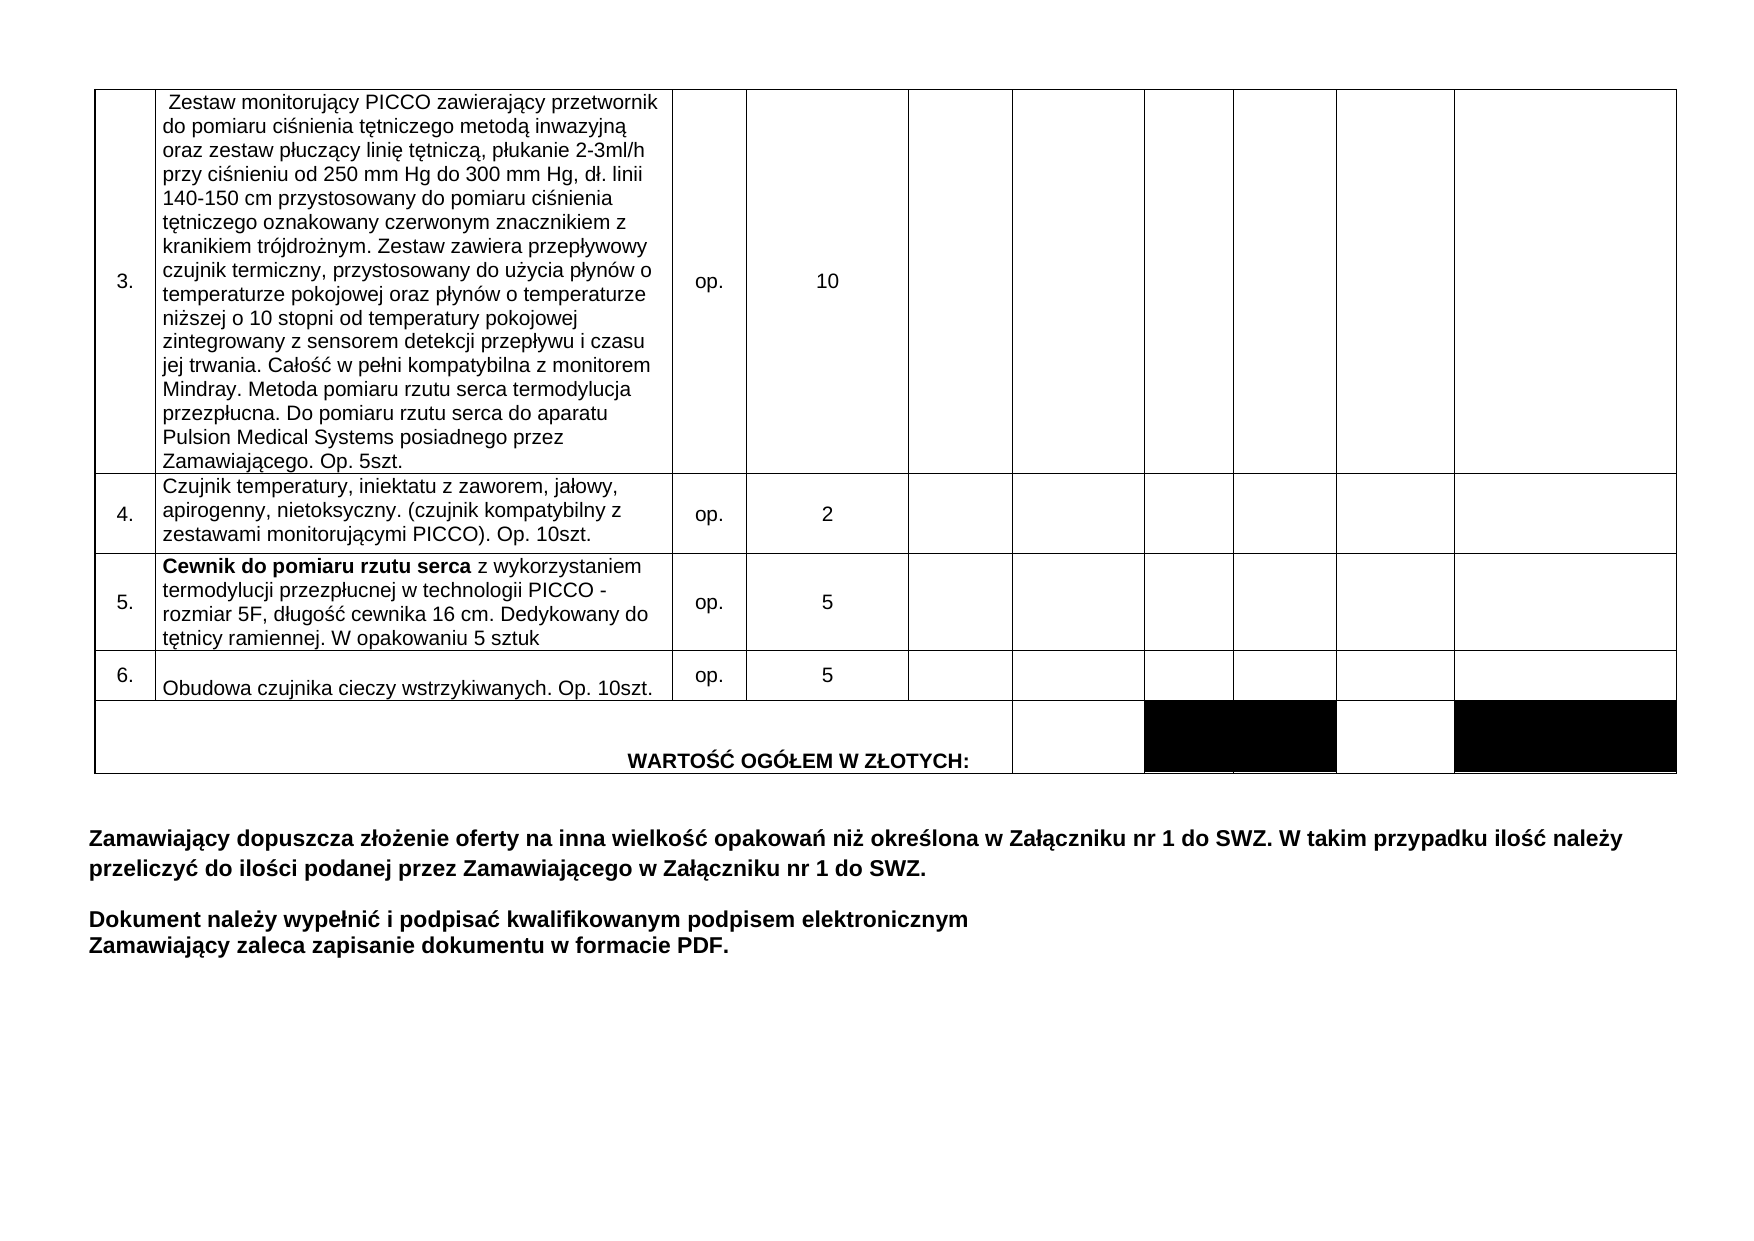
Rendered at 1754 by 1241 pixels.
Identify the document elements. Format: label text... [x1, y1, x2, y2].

table_cell [1234, 90, 1336, 473]
table_cell [1013, 701, 1144, 772]
table_cell [1013, 554, 1144, 649]
table_cell Czujnik temperatury, iniektatu z zaworem, jałowy, apirogenny, nietoksyczny. (czujnik kompatybilny z zestawami monitorującymi PICCO). Op. 10szt. [156, 474, 672, 553]
table_cell 5. [96, 554, 155, 649]
table_cell [1234, 554, 1336, 649]
table_cell [1145, 554, 1233, 649]
table_cell 5 [747, 554, 908, 649]
table_cell [1337, 554, 1454, 649]
table_cell [1337, 651, 1454, 699]
text Dokument należy wypełnić i podpisać kwalifikowanym podpisem elektronicznym [89, 906, 1665, 932]
table_cell [1145, 90, 1233, 473]
table_cell [1455, 474, 1676, 553]
table_cell [1013, 651, 1144, 699]
table_cell [1455, 90, 1676, 473]
table_cell [909, 474, 1012, 553]
table_cell 4. [96, 474, 155, 553]
table_cell [1234, 651, 1336, 699]
table_cell [1013, 90, 1144, 473]
table_cell 10 [747, 90, 908, 473]
table_cell [1337, 701, 1454, 772]
table_cell Obudowa czujnika cieczy wstrzykiwanych. Op. 10szt. [156, 651, 672, 699]
table_cell 2 [747, 474, 908, 553]
table_cell WARTOŚĆ OGÓŁEM W ZŁOTYCH: [96, 701, 1012, 772]
table_cell [1234, 474, 1336, 553]
table_cell [909, 554, 1012, 649]
table_cell op. [673, 554, 746, 649]
table_cell [909, 90, 1012, 473]
table_cell op. [673, 474, 746, 553]
table_cell [1145, 701, 1233, 772]
table_cell [1234, 701, 1336, 772]
table_cell [1337, 90, 1454, 473]
table_cell [909, 651, 1012, 699]
table_cell [1455, 554, 1676, 649]
table_cell op. [673, 651, 746, 699]
table_cell [1013, 474, 1144, 553]
table_cell 5 [747, 651, 908, 699]
table_cell [1337, 474, 1454, 553]
table_cell [1455, 651, 1676, 699]
table_cell Cewnik do pomiaru rzutu serca z wykorzystaniem termodylucji przezpłucnej w technologii PICCO -rozmiar 5F, długość cewnika 16 cm. Dedykowany do tętnicy ramiennej. W opakowaniu 5 sztuk [156, 554, 672, 649]
table_cell op. [673, 90, 746, 473]
text Zamawiający zaleca zapisanie dokumentu w formacie PDF. [89, 932, 1665, 958]
table_cell [1455, 701, 1676, 772]
table_cell Zestaw monitorujący PICCO zawierający przetwornik do pomiaru ciśnienia tętniczego metodą inwazyjną oraz zestaw płuczący linię tętniczą, płukanie 2-3ml/h przy ciśnieniu od 250 mm Hg do 300 mm Hg, dł. linii 140-150 cm przystosowany do pomiaru ciśnienia tętniczego oznakowany czerwonym znacznikiem z kranikiem trójdrożnym. Zestaw zawiera przepływowy czujnik termiczny, przystosowany do użycia płynów o temperaturze pokojowej oraz płynów o temperaturze niższej o 10 stopni od temperatury pokojowej zintegrowany z sensorem detekcji przepływu i czasu jej trwania. Całość w pełni kompatybilna z monitorem Mindray. Metoda pomiaru rzutu serca termodylucja przezpłucna. Do pomiaru rzutu serca do aparatu Pulsion Medical Systems posiadnego przez Zamawiającego. Op. 5szt. [156, 90, 672, 473]
table_cell [1145, 651, 1233, 699]
table_cell [1145, 474, 1233, 553]
table_cell 3. [96, 90, 155, 473]
text Zamawiający dopuszcza złożenie oferty na inna wielkość opakowań niż określona w Załączniku nr 1 do SWZ. W takim przypadku ilość należy przeliczyć do ilości podanej przez Zamawiającego w Załączniku nr 1 do SWZ. [89, 824, 1665, 881]
table_cell 6. [96, 651, 155, 699]
